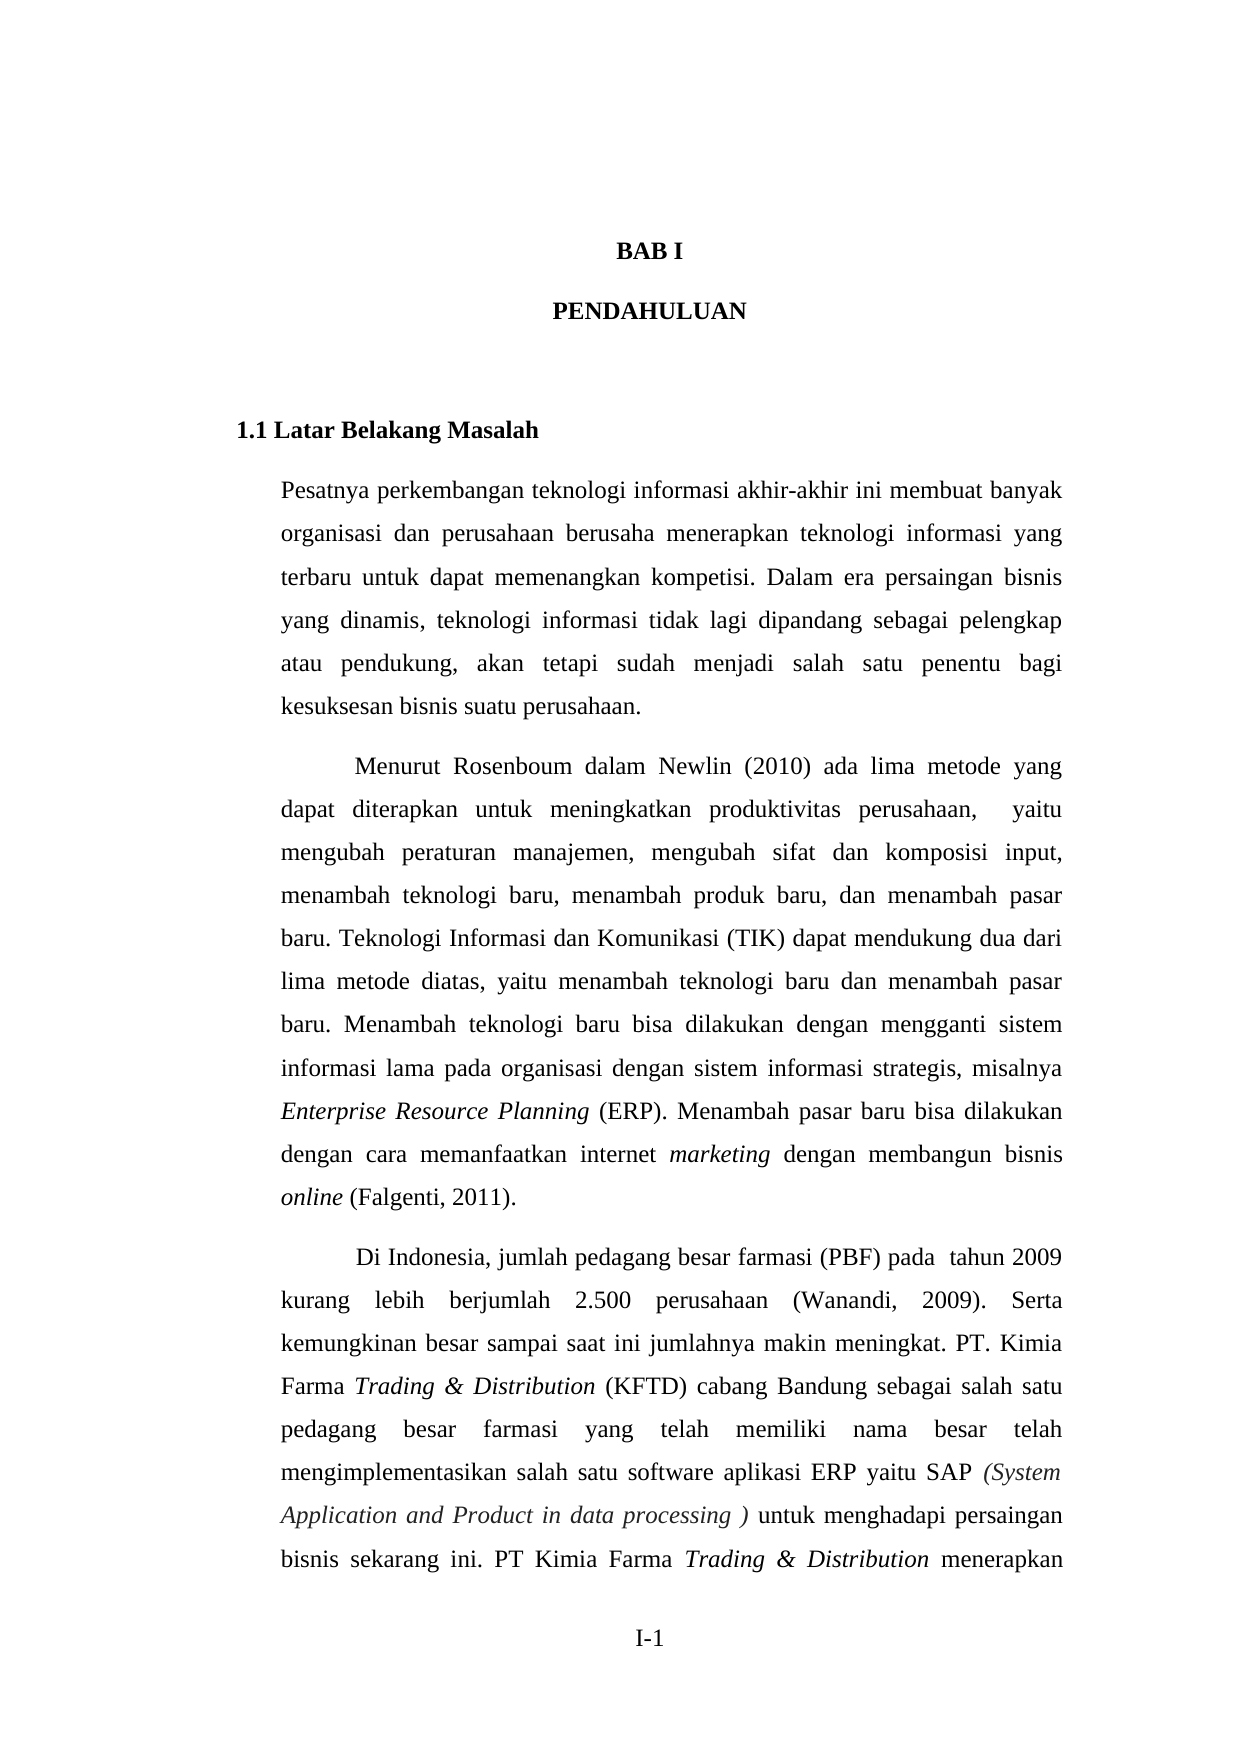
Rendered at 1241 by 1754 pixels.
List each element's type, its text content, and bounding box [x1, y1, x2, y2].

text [281, 1242, 1063, 1572]
text 1.1 Latar Belakang Masalah [236, 416, 1063, 444]
text PENDAHULUAN [236, 296, 1063, 325]
text Menurut Rosenboum dalam Newlin (2010) ada lima metode yang dapat diterapkan untuk meningkatkan produktivitas perusahaan, yaitu mengubah peraturan manajemen, mengubah sifat dan komposisi input, menambah teknologi baru, menambah produk baru, dan menambah pasar baru. Teknologi Informasi dan Komunikasi (TIK) dapat mendukung dua dari lima metode diatas, yaitu menambah teknologi baru dan menambah pasar baru. Menambah teknologi baru bisa dilakukan dengan mengganti sistem informasi lama pada organisasi dengan sistem informasi strategis, misalnya Enterprise Resource Planning (ERP). Menambah pasar baru bisa dilakukan dengan cara memanfaatkan internet marketing dengan membangun bisnis online (Falgenti, 2011). [281, 751, 1063, 1211]
text Pesatnya perkembangan teknologi informasi akhir-akhir ini membuat banyak organisasi dan perusahaan berusaha menerapkan teknologi informasi yang terbaru untuk dapat memenangkan kompetisi. Dalam era persaingan bisnis yang dinamis, teknologi informasi tidak lagi dipandang sebagai pelengkap atau pendukung, akan tetapi sudah menjadi salah satu penentu bagi kesuksesan bisnis suatu perusahaan. [281, 475, 1063, 720]
text BAB I [236, 236, 1063, 265]
